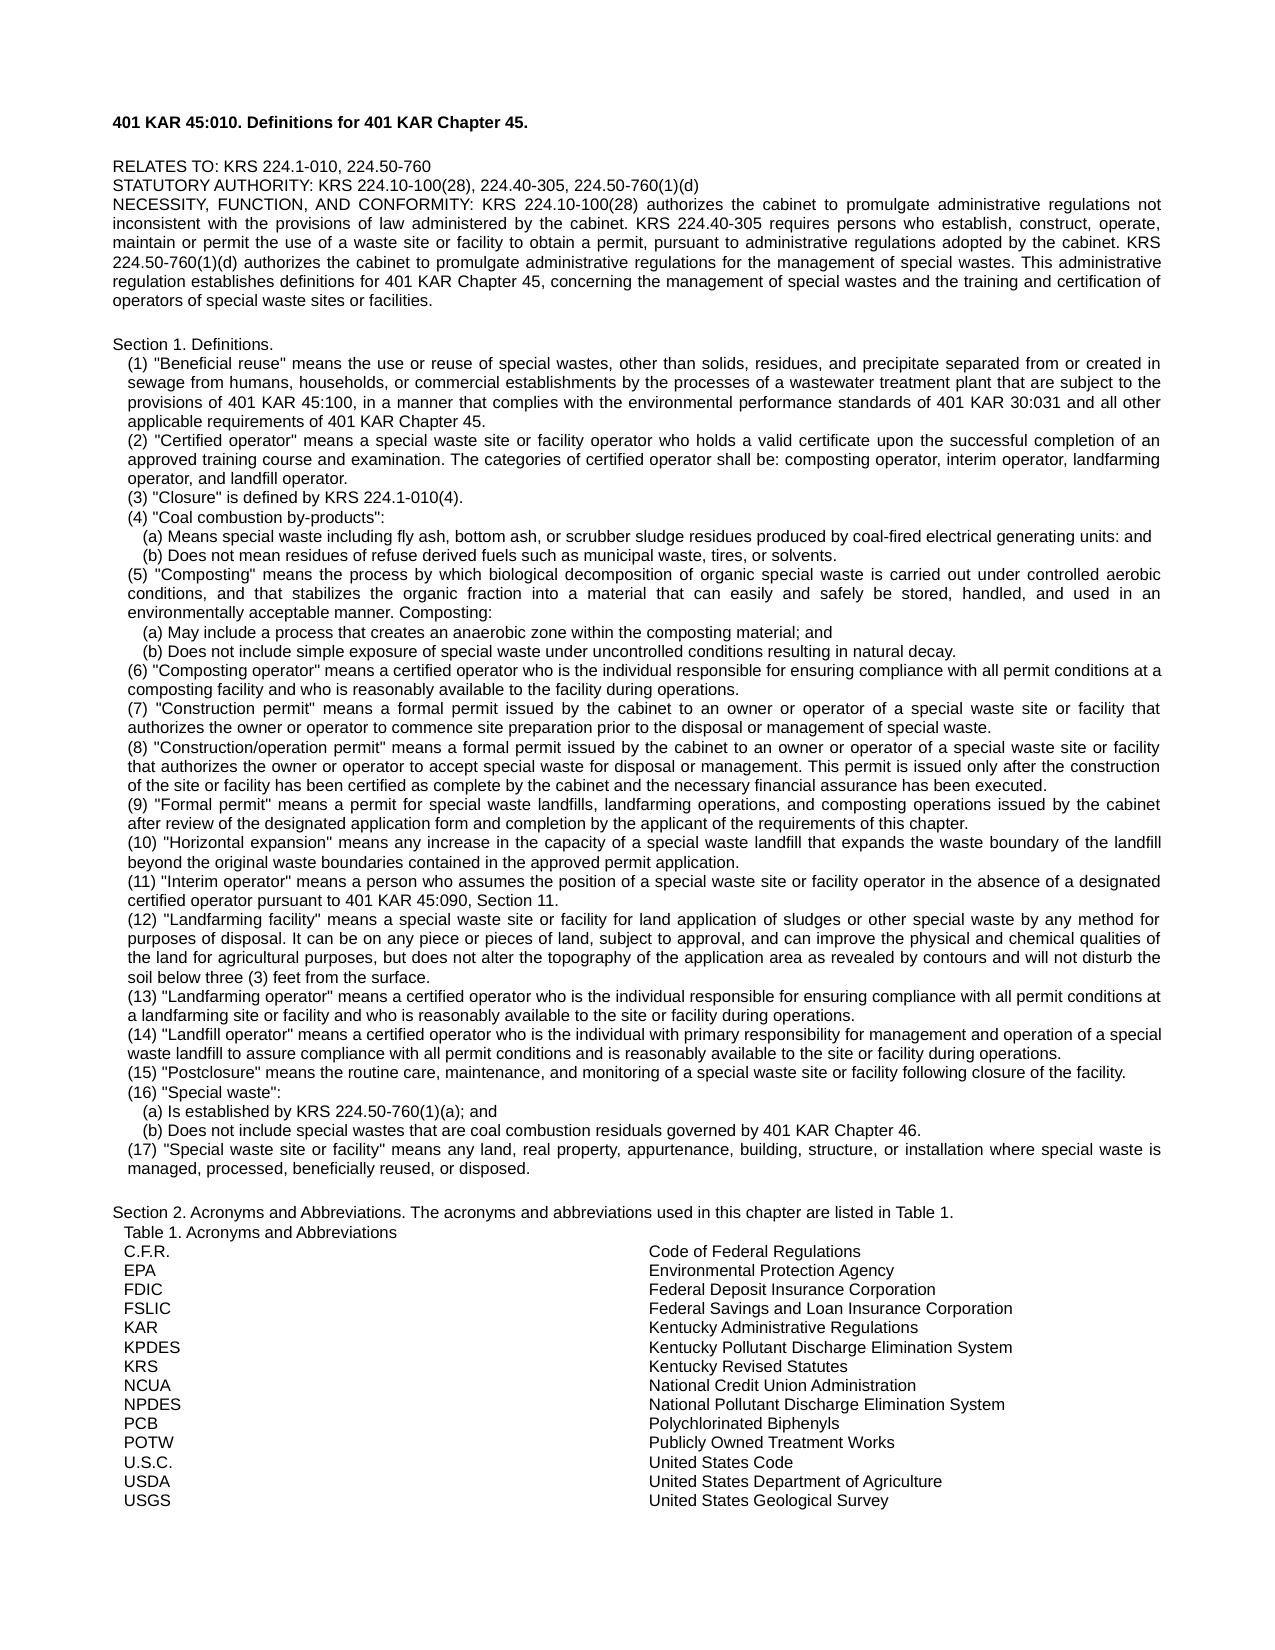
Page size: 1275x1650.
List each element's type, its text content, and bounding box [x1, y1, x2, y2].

table_cell National Credit Union Administration [638, 1376, 1162, 1395]
table_cell C.F.R. [113, 1242, 637, 1261]
table_cell National Pollutant Discharge Elimination System [638, 1395, 1162, 1414]
table_cell Kentucky Administrative Regulations [638, 1318, 1162, 1337]
text (9) "Formal permit" means a permit for special waste landfills, landfarming operations, and composting operations issued by the cabinet after review of the designated application form and completion by the applicant of the requirements of this chapter. [127, 795, 1162, 833]
text RELATES TO: KRS 224.1-010, 224.50-760 [112, 157, 1162, 176]
table_cell PCB [113, 1414, 637, 1433]
text (12) "Landfarming facility" means a special waste site or facility for land application of sludges or other special waste by any method for purposes of disposal. It can be on any piece or pieces of land, subject to approval, and can improve the physical and chemical qualities of the land for agricultural purposes, but does not alter the topography of the application area as revealed by contours and will not disturb the soil below three (3) feet from the surface. [127, 910, 1162, 987]
text Section 2. Acronyms and Abbreviations. The acronyms and abbreviations used in this chapter are listed in Table 1. [112, 1203, 1162, 1222]
text 401 KAR 45:010. Definitions for 401 KAR Chapter 45. [112, 112, 1162, 132]
table_cell Polychlorinated Biphenyls [638, 1414, 1162, 1433]
table_cell Publicly Owned Treatment Works [638, 1433, 1162, 1452]
text (4) "Coal combustion by-products": [127, 507, 1162, 527]
table_cell EPA [113, 1261, 637, 1280]
text (16) "Special waste": [127, 1082, 1162, 1102]
table_cell USGS [113, 1491, 637, 1510]
text (11) "Interim operator" means a person who assumes the position of a special waste site or facility operator in the absence of a designated certified operator pursuant to 401 KAR 45:090, Section 11. [127, 872, 1162, 910]
table_cell FSLIC [113, 1299, 637, 1318]
table_cell United States Code [638, 1453, 1162, 1472]
text (a) May include a process that creates an anaerobic zone within the composting material; and [142, 622, 1162, 642]
text (7) "Construction permit" means a formal permit issued by the cabinet to an owner or operator of a special waste site or facility that authorizes the owner or operator to commence site preparation prior to the disposal or management of special waste. [127, 699, 1162, 737]
text (1) "Beneficial reuse" means the use or reuse of special wastes, other than solids, residues, and precipitate separated from or created in sewage from humans, households, or commercial establishments by the processes of a wastewater treatment plant that are subject to the provisions of 401 KAR 45:100, in a manner that complies with the environmental performance standards of 401 KAR 30:031 and all other applicable requirements of 401 KAR Chapter 45. [127, 354, 1162, 431]
table_cell Code of Federal Regulations [638, 1242, 1162, 1261]
table_cell NCUA [113, 1376, 637, 1395]
text (a) Is established by KRS 224.50-760(1)(a); and [142, 1102, 1162, 1121]
table_cell Environmental Protection Agency [638, 1261, 1162, 1280]
text (b) Does not mean residues of refuse derived fuels such as municipal waste, tires, or solvents. [142, 546, 1162, 565]
text (b) Does not include simple exposure of special waste under uncontrolled conditions resulting in natural decay. [142, 642, 1162, 661]
text (b) Does not include special wastes that are coal combustion residuals governed by 401 KAR Chapter 46. [142, 1121, 1162, 1140]
table_cell USDA [113, 1472, 637, 1491]
text (17) "Special waste site or facility" means any land, real property, appurtenance, building, structure, or installation where special waste is managed, processed, beneficially reused, or disposed. [127, 1140, 1162, 1178]
table_cell FDIC [113, 1280, 637, 1299]
table_cell Federal Deposit Insurance Corporation [638, 1280, 1162, 1299]
text (2) "Certified operator" means a special waste site or facility operator who holds a valid certificate upon the successful completion of an approved training course and examination. The categories of certified operator shall be: composting operator, interim operator, landfarming operator, and landfill operator. [127, 431, 1162, 488]
table_cell United States Department of Agriculture [638, 1472, 1162, 1491]
text (a) Means special waste including fly ash, bottom ash, or scrubber sludge residues produced by coal-fired electrical generating units: and [142, 527, 1162, 546]
table_cell NPDES [113, 1395, 637, 1414]
text (6) "Composting operator" means a certified operator who is the individual responsible for ensuring compliance with all permit conditions at a composting facility and who is reasonably available to the facility during operations. [127, 661, 1162, 699]
text (8) "Construction/operation permit" means a formal permit issued by the cabinet to an owner or operator of a special waste site or facility that authorizes the owner or operator to accept special waste for disposal or management. This permit is issued only after the construction of the site or facility has been certified as complete by the cabinet and the necessary financial assurance has been executed. [127, 737, 1162, 795]
table_cell Kentucky Revised Statutes [638, 1357, 1162, 1376]
table_cell United States Geological Survey [638, 1491, 1162, 1510]
text STATUTORY AUTHORITY: KRS 224.10-100(28), 224.40-305, 224.50-760(1)(d) [112, 176, 1162, 195]
table_cell KRS [113, 1357, 637, 1376]
table_cell Federal Savings and Loan Insurance Corporation [638, 1299, 1162, 1318]
table_cell Kentucky Pollutant Discharge Elimination System [638, 1338, 1162, 1357]
text Section 1. Definitions. [112, 335, 1162, 354]
table_header Table 1. Acronyms and Abbreviations [113, 1223, 1162, 1242]
table_cell U.S.C. [113, 1453, 637, 1472]
text (5) "Composting" means the process by which biological decomposition of organic special waste is carried out under controlled aerobic conditions, and that stabilizes the organic fraction into a material that can easily and safely be stored, handled, and used in an environmentally acceptable manner. Composting: [127, 565, 1162, 622]
text (3) "Closure" is defined by KRS 224.1-010(4). [127, 488, 1162, 507]
text (10) "Horizontal expansion" means any increase in the capacity of a special waste landfill that expands the waste boundary of the landfill beyond the original waste boundaries contained in the approved permit application. [127, 833, 1162, 872]
text (13) "Landfarming operator" means a certified operator who is the individual responsible for ensuring compliance with all permit conditions at a landfarming site or facility and who is reasonably available to the site or facility during operations. [127, 987, 1162, 1025]
text (15) "Postclosure" means the routine care, maintenance, and monitoring of a special waste site or facility following closure of the facility. [127, 1063, 1162, 1082]
text NECESSITY, FUNCTION, AND CONFORMITY: KRS 224.10-100(28) authorizes the cabinet to promulgate administrative regulations not inconsistent with the provisions of law administered by the cabinet. KRS 224.40-305 requires persons who establish, construct, operate, maintain or permit the use of a waste site or facility to obtain a permit, pursuant to administrative regulations adopted by the cabinet. KRS 224.50-760(1)(d) authorizes the cabinet to promulgate administrative regulations for the management of special wastes. This administrative regulation establishes definitions for 401 KAR Chapter 45, concerning the management of special wastes and the training and certification of operators of special waste sites or facilities. [112, 195, 1162, 310]
table_cell KPDES [113, 1338, 637, 1357]
table_cell KAR [113, 1318, 637, 1337]
table_cell POTW [113, 1433, 637, 1452]
text (14) "Landfill operator" means a certified operator who is the individual with primary responsibility for management and operation of a special waste landfill to assure compliance with all permit conditions and is reasonably available to the site or facility during operations. [127, 1025, 1162, 1063]
